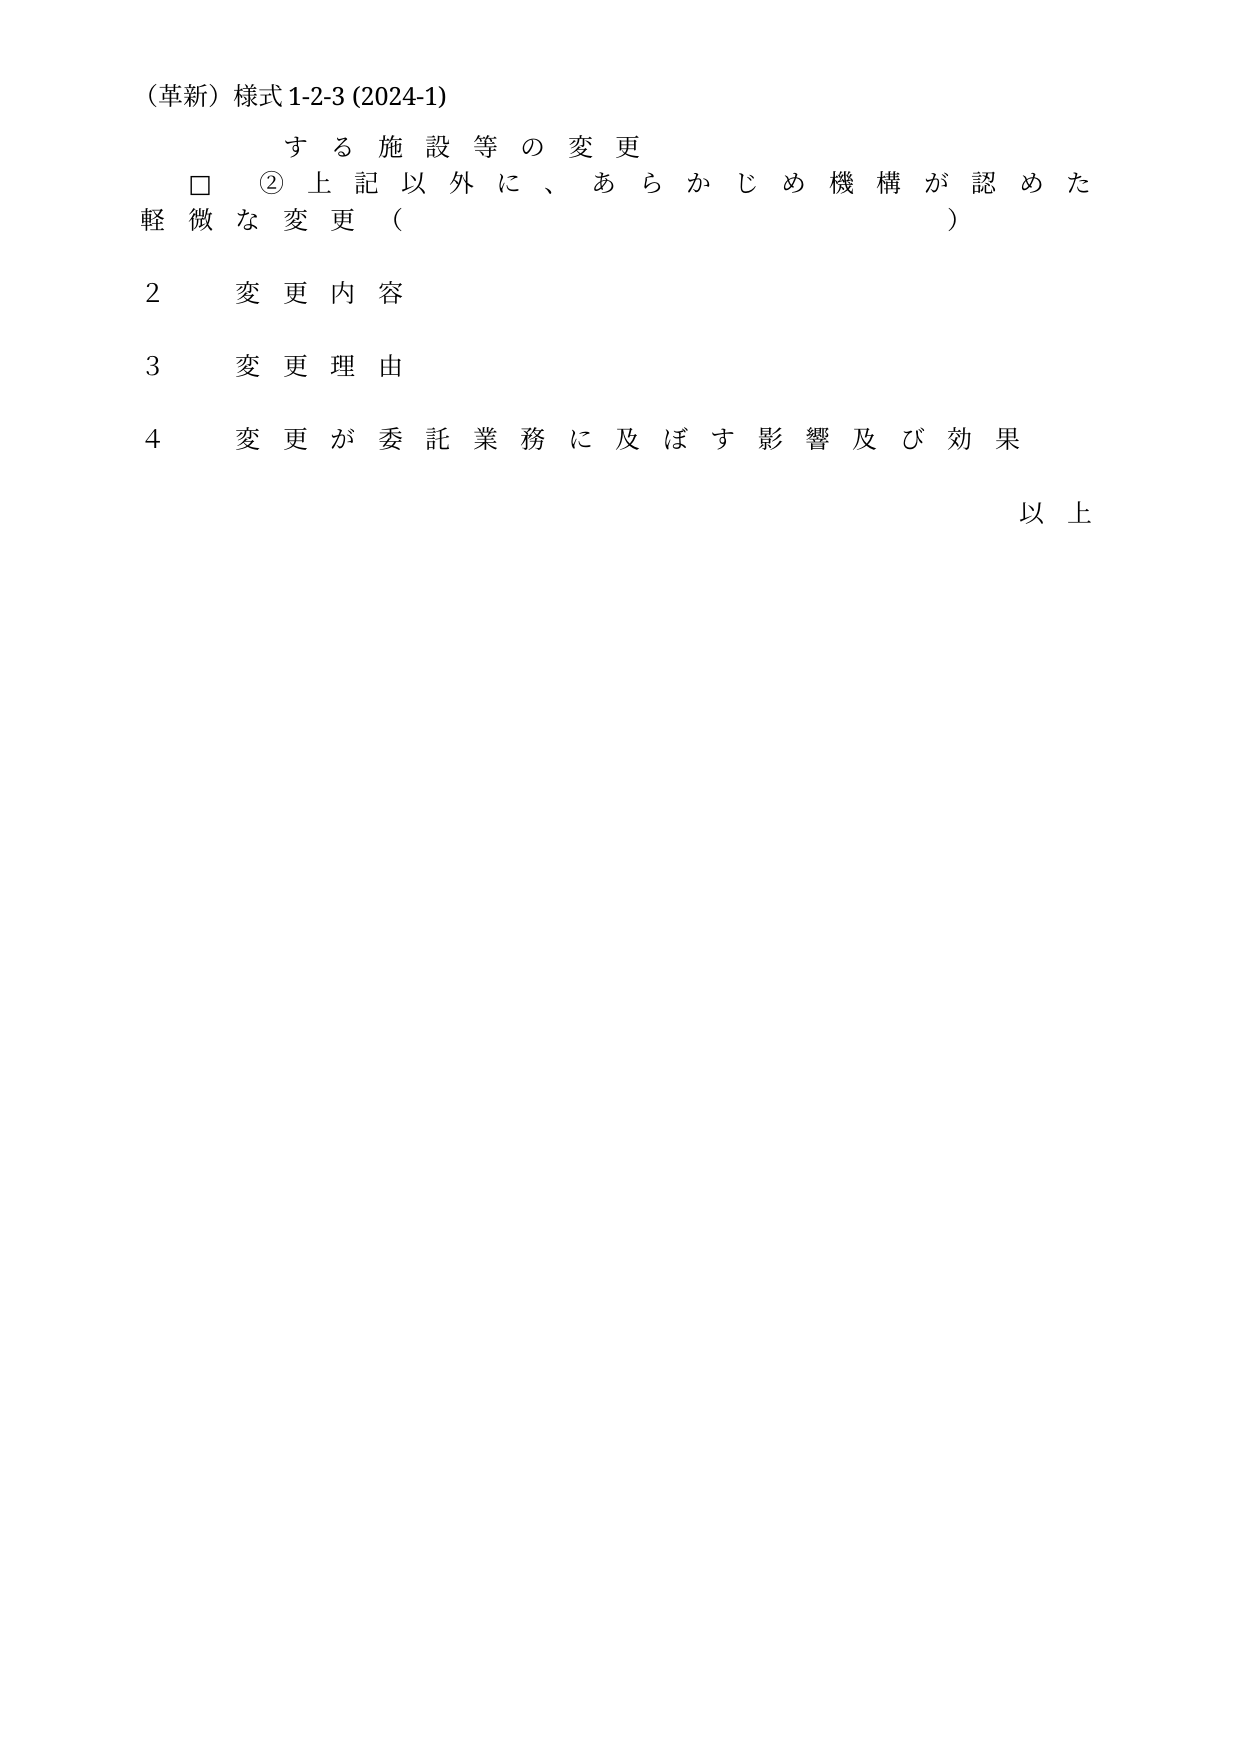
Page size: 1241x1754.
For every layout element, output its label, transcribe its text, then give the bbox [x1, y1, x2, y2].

text 以上 [141, 493, 1114, 529]
text ３ 変更理由 [141, 347, 1114, 383]
text ４ 変更が委託業務に及ぼす影響及び効果 [141, 420, 1114, 456]
text ２ 変更内容 [141, 274, 1114, 310]
text □ ②上記以外に、あらかじめ機構が認めた軽微な変更（ ） [141, 164, 1114, 237]
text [188, 127, 1114, 164]
